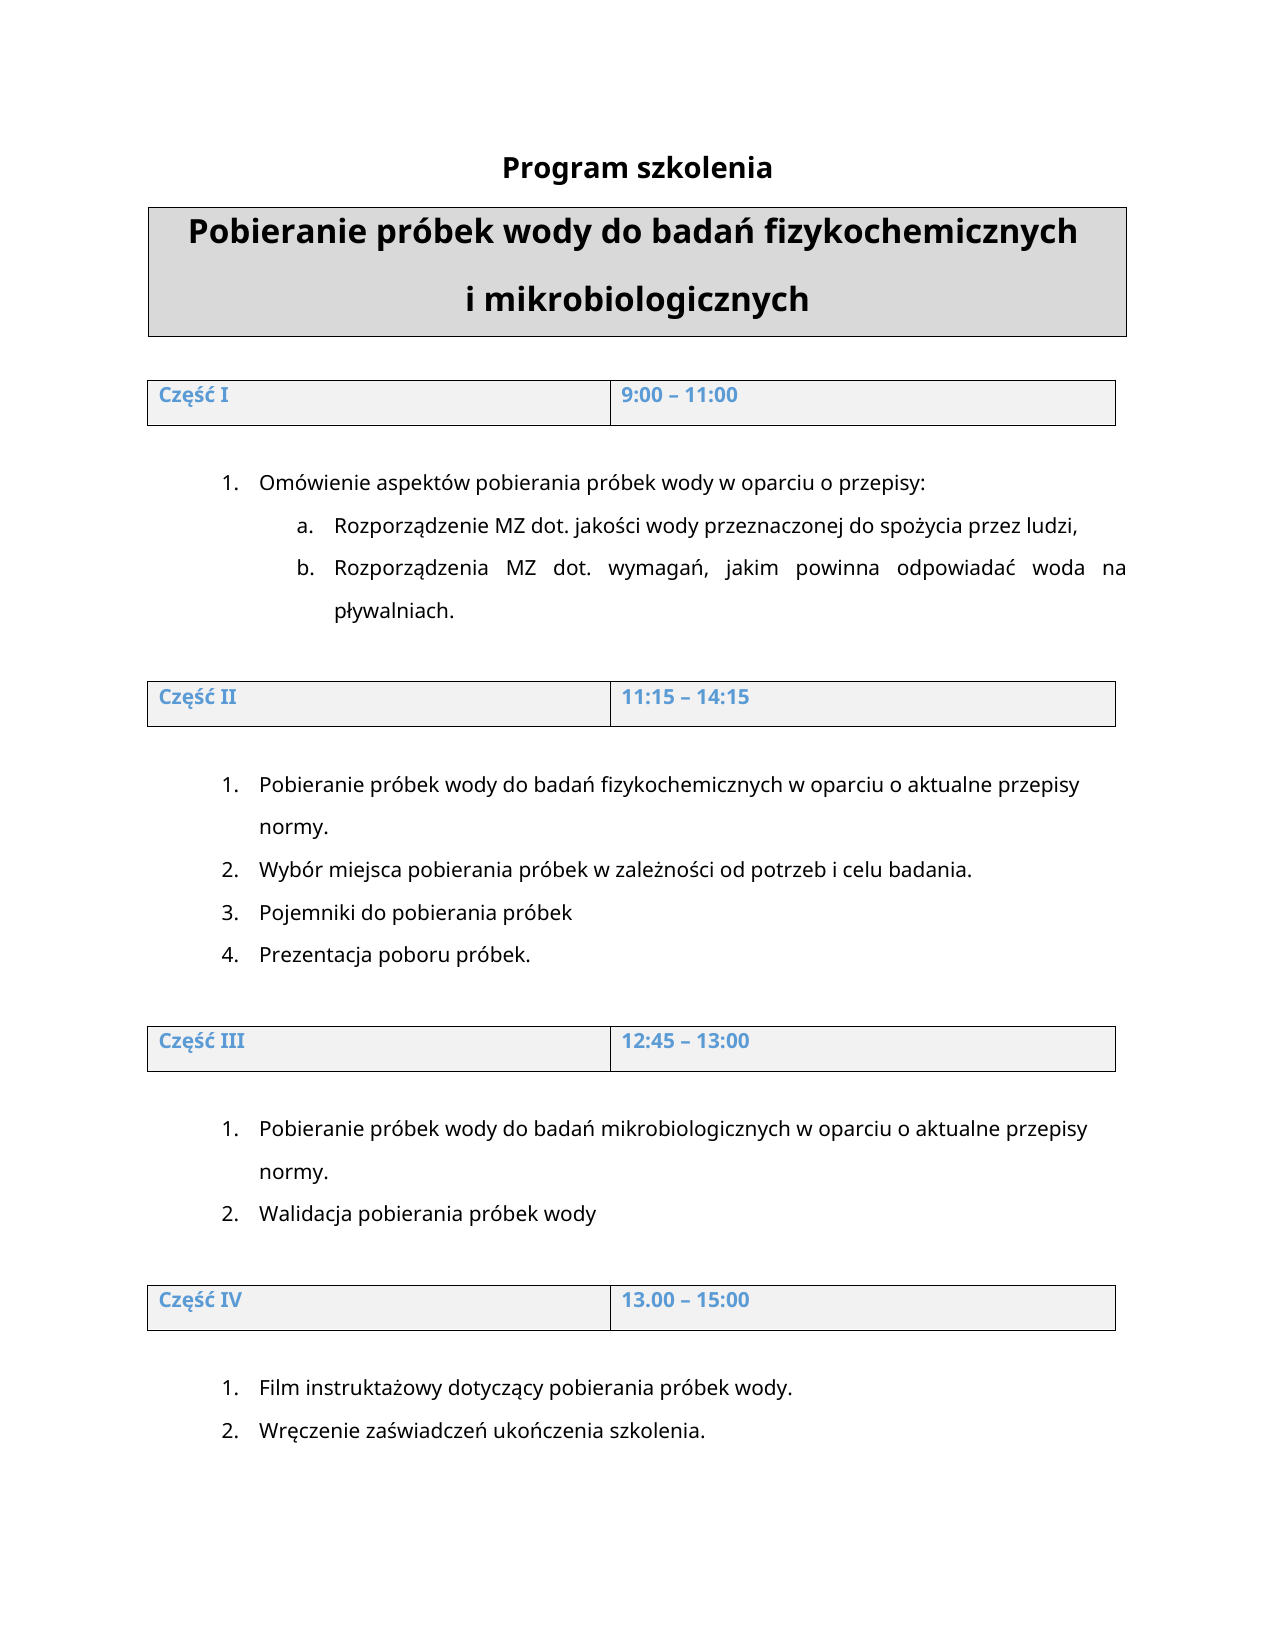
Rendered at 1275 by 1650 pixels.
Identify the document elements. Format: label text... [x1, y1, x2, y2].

list Film instruktażowy dotyczący pobierania próbek wody. [221, 1373, 1127, 1402]
list Rozporządzenia MZ dot. wymagań, jakim powinna odpowiadać woda na pływalniach. [296, 553, 1127, 624]
table_header Pobieranie próbek wody do badań fizykochemicznych i mikrobiologicznych [149, 208, 1126, 336]
text Program szkolenia [148, 148, 1127, 187]
list Pojemniki do pobierania próbek [221, 898, 1127, 926]
table_header 12:45 – 13:00 [611, 1027, 1115, 1071]
list Prezentacja poboru próbek. [221, 940, 1127, 969]
list Wręczenie zaświadczeń ukończenia szkolenia. [221, 1416, 1127, 1444]
list Rozporządzenie MZ dot. jakości wody przeznaczonej do spożycia przez ludzi, [296, 511, 1127, 539]
table_header Część II [148, 682, 610, 726]
list Omówienie aspektów pobierania próbek wody w oparciu o przepisy: [221, 468, 1127, 497]
table_header Część III [148, 1027, 610, 1071]
list Pobieranie próbek wody do badań mikrobiologicznych w oparciu o aktualne przepisy normy. [221, 1114, 1127, 1185]
table_header 9:00 – 11:00 [611, 381, 1115, 424]
table_header Część IV [148, 1286, 610, 1329]
table_header 13.00 – 15:00 [611, 1286, 1115, 1329]
list Pobieranie próbek wody do badań fizykochemicznych w oparciu o aktualne przepisy normy. [221, 770, 1127, 841]
list Wybór miejsca pobierania próbek w zależności od potrzeb i celu badania. [221, 855, 1127, 883]
table_header 11:15 – 14:15 [611, 682, 1115, 726]
table_header Część I [148, 381, 610, 424]
list Walidacja pobierania próbek wody [221, 1199, 1127, 1228]
